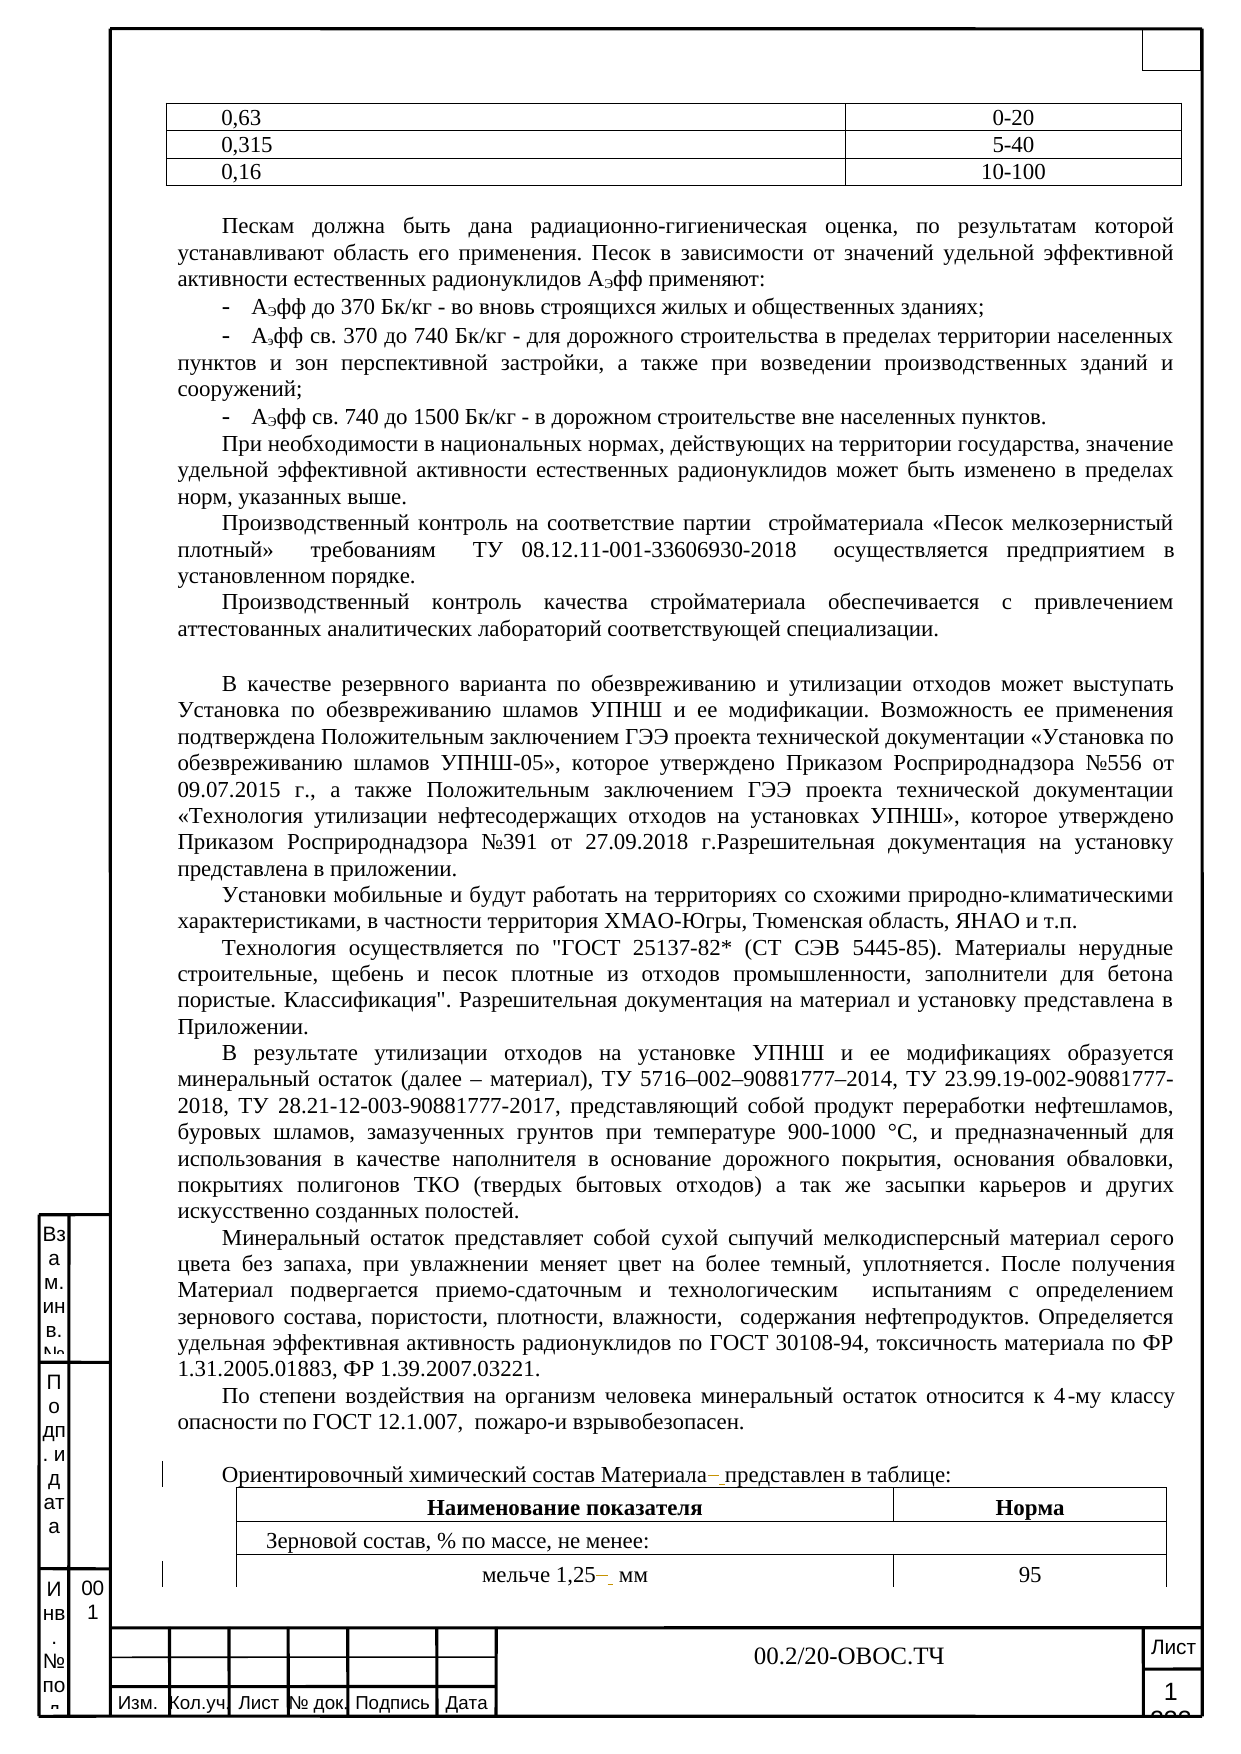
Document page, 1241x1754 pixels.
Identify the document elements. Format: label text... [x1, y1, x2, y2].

text При необходимости в национальных нормах, действующих на территории государства, значение удельной эффективной активности естественных радионуклидов может быть изменено в пределах норм, указанных выше. [177, 430, 1175, 509]
text В качестве резервного варианта по обезвреживанию и утилизации отходов может выступать Установка по обезвреживанию шламов УПНШ и ее модификации. Возможность ее применения подтверждена Положительным заключением ГЭЭ проекта технической документации «Установка по обезвреживанию шламов УПНШ-05», которое утверждено Приказом Росприроднадзора №556 от 09.07.2015 г., а также Положительным заключением ГЭЭ проекта технической документации «Технология утилизации нефтесодержащих отходов на установках УПНШ», которое утверждено Приказом Росприроднадзора №391 от 27.09.2018 г.Разрешительная документация на установку представлена в приложении. [177, 670, 1175, 881]
table_cell 10-100 [846, 159, 1181, 185]
list Аэфф св. 370 до 740 Бк/кг - для дорожного строительства в пределах территории населенных пунктов и зон перспективной застройки, а также при возведении производственных зданий и сооружений; [177, 320, 1175, 401]
text Производственный контроль на соответствие партии стройматериала «Песок мелкозернистый плотный» требованиям ТУ 08.12.11-001-33606930-2018 осуществляется предприятием в установленном порядке. [177, 509, 1175, 588]
table_cell 0,315 [167, 131, 845, 157]
list АЭфф до 370 Бк/кг - во вновь строящихся жилых и общественных зданиях; [177, 291, 1175, 320]
table_cell 95 [894, 1555, 1166, 1587]
table_header Наименование показателя [237, 1488, 893, 1521]
table_cell 0,16 [167, 159, 845, 185]
table_cell мельче 1,25 мм [237, 1555, 893, 1587]
text Производственный контроль качества стройматериала обеспечивается с привлечением аттестованных аналитических лабораторий соответствующей специализации. [177, 588, 1175, 641]
table_cell 5-40 [846, 131, 1181, 157]
text По степени воздействия на организм человека минеральный остаток относится к 4-му классу опасности по ГОСТ 12.1.007, пожаро-и взрывобезопасен. [177, 1382, 1175, 1434]
text Ориентировочный химический состав Материалапредставлен в таблице: [177, 1461, 1175, 1487]
text Установки мобильные и будут работать на территориях со схожими природно-климатическими характеристиками, в частности территория ХМАО-Югры, Тюменская область, ЯНАО и т.п. [177, 881, 1175, 934]
list АЭфф св. 740 до 1500 Бк/кг - в дорожном строительстве вне населенных пунктов. [177, 401, 1175, 430]
table_header Норма [894, 1488, 1166, 1521]
table_cell 0-20 [846, 104, 1181, 130]
text В результате утилизации отходов на установке УПНШ и ее модификациях образуется минеральный остаток (далее – материал), ТУ 5716–002–90881777–2014, ТУ 23.99.19-002-90881777-2018, ТУ 28.21-12-003-90881777-2017, представляющий собой продукт переработки нефтешламов, буровых шламов, замазученных грунтов при температуре 900-1000 °С, и предназначенный для использования в качестве наполнителя в основание дорожного покрытия, основания обваловки, покрытиях полигонов ТКО (твердых бытовых отходов) а так же засыпки карьеров и других искусственно созданных полостей. [177, 1039, 1175, 1224]
table_cell 0,63 [167, 104, 845, 130]
text Технология осуществляется по "ГОСТ 25137-82* (СТ СЭВ 5445-85). Материалы нерудные строительные, щебень и песок плотные из отходов промышленности, заполнители для бетона пористые. Классификация". Разрешительная документация на материал и установку представлена в Приложении. [177, 934, 1175, 1039]
table_cell Зерновой состав, % по массе, не менее: [237, 1522, 1166, 1554]
text Минеральный остаток представляет собой сухой сыпучий мелкодисперсный материал серого цвета без запаха, при увлажнении меняет цвет на более темный, уплотняется. После получения Материал подвергается приемо-сдаточным и технологическим испытаниям с определением зернового состава, пористости, плотности, влажности, содержания нефтепродуктов. Определяется удельная эффективная активность радионуклидов по ГОСТ 30108-94, токсичность материала по ФР 1.31.2005.01883, ФР 1.39.2007.03221. [177, 1224, 1175, 1382]
text Пескам должна быть дана радиационно-гигиеническая оценка, по результатам которой устанавливают область его применения. Песок в зависимости от значений удельной эффективной активности естественных радионуклидов АЭфф применяют: [177, 212, 1175, 291]
